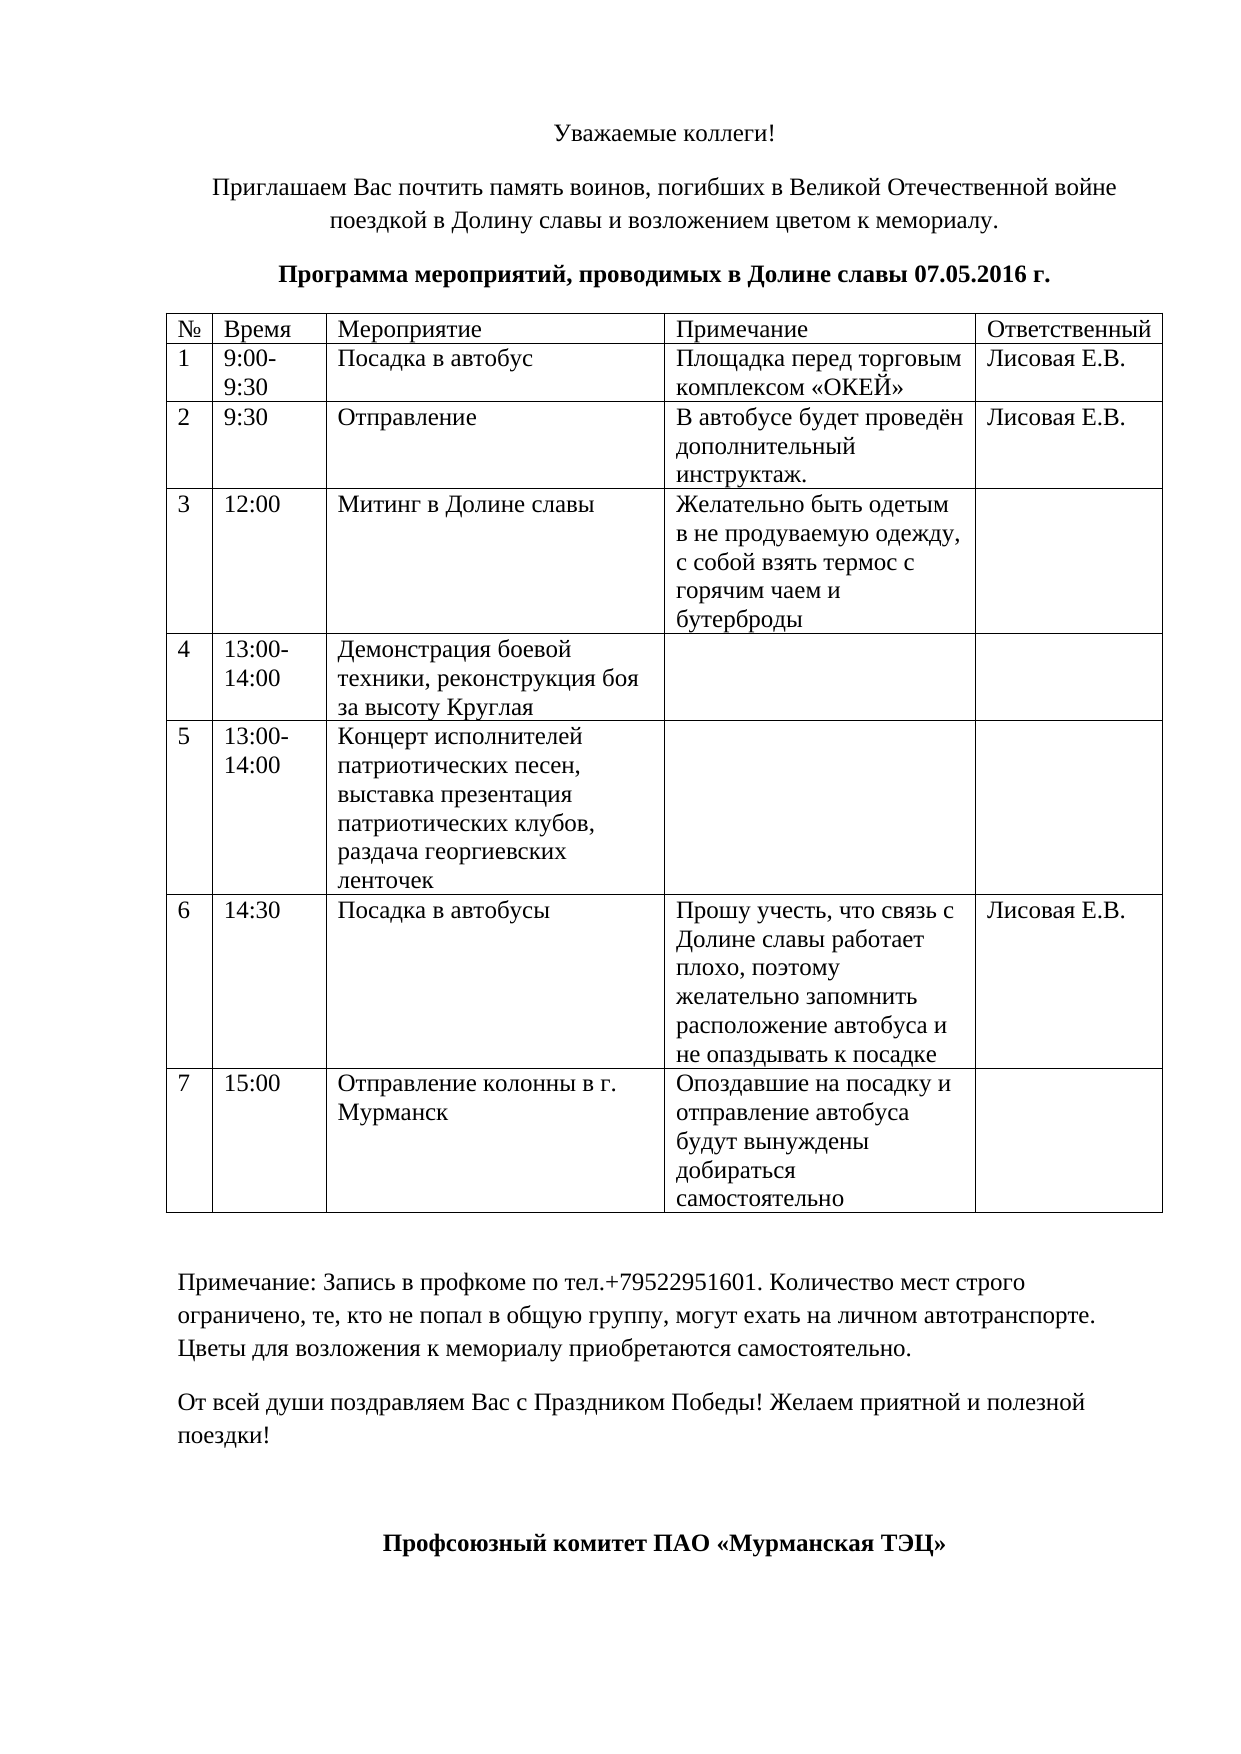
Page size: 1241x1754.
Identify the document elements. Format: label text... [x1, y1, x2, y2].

table_cell 7 [167, 1069, 212, 1212]
table_cell [665, 634, 975, 720]
table_cell Опоздавшие на посадку и отправление автобуса будут вынуждены добираться самостоятельно [665, 1069, 975, 1212]
table_cell 5 [167, 721, 212, 894]
table_cell Демонстрация боевой техники, реконструкция боя за высоту Круглая [327, 634, 664, 720]
table_cell Отправление колонны в г. Мурманск [327, 1069, 664, 1212]
text Профсоюзный комитет ПАО «Мурманская ТЭЦ» [177, 1528, 1152, 1557]
table_cell 12:00 [213, 489, 326, 633]
table_header Время [213, 314, 326, 342]
table_cell Посадка в автобус [327, 344, 664, 401]
table_cell 14:30 [213, 895, 326, 1067]
table_cell Лисовая Е.В. [976, 895, 1162, 1067]
table_cell 15:00 [213, 1069, 326, 1212]
table_header Ответственный [976, 314, 1162, 342]
table_cell 2 [167, 402, 212, 488]
table_cell 9:00-9:30 [213, 344, 326, 401]
table_cell В автобусе будет проведён дополнительный инструктаж. [665, 402, 975, 488]
table_cell 1 [167, 344, 212, 401]
table_cell Концерт исполнителей патриотических песен, выставка презентация патриотических клубов, раздача георгиевских ленточек [327, 721, 664, 894]
text От всей души поздравляем Вас с Праздником Победы! Желаем приятной и полезной поездки! [177, 1387, 1152, 1449]
text Приглашаем Вас почтить память воинов, погибших в Великой Отечественной войне поездкой в Долину славы и возложением цветом к мемориалу. [177, 172, 1152, 234]
table_cell 13:00-14:00 [213, 634, 326, 720]
table_cell 13:00-14:00 [213, 721, 326, 894]
text Программа мероприятий, проводимых в Долине славы 07.05.2016 г. [177, 259, 1152, 288]
table_cell Отправление [327, 402, 664, 488]
table_header № [167, 314, 212, 342]
table_cell 3 [167, 489, 212, 633]
table_cell 4 [167, 634, 212, 720]
table_cell [976, 634, 1162, 720]
table_cell Прошу учесть, что связь с Долине славы работает плохо, поэтому желательно запомнить расположение автобуса и не опаздывать к посадке [665, 895, 975, 1067]
table_cell 6 [167, 895, 212, 1067]
table_cell Лисовая Е.В. [976, 402, 1162, 488]
table_cell [976, 489, 1162, 633]
text Уважаемые коллеги! [177, 118, 1152, 147]
table_cell [976, 721, 1162, 894]
table_cell Желательно быть одетым в не продуваемую одежду, с собой взять термос с горячим чаем и бутерброды [665, 489, 975, 633]
table_header Мероприятие [327, 314, 664, 342]
table_cell [976, 1069, 1162, 1212]
table_cell [665, 721, 975, 894]
table_cell Площадка перед торговым комплексом «ОКЕЙ» [665, 344, 975, 401]
table_cell Лисовая Е.В. [976, 344, 1162, 401]
text Примечание: Запись в профкоме по тел.+79522951601. Количество мест строго ограничено, те, кто не попал в общую группу, могут ехать на личном автотранспорте. Цветы для возложения к мемориалу приобретаются самостоятельно. [177, 1267, 1152, 1362]
table_header Примечание [665, 314, 975, 342]
table_cell 9:30 [213, 402, 326, 488]
table_cell Посадка в автобусы [327, 895, 664, 1067]
table_cell Митинг в Долине славы [327, 489, 664, 633]
